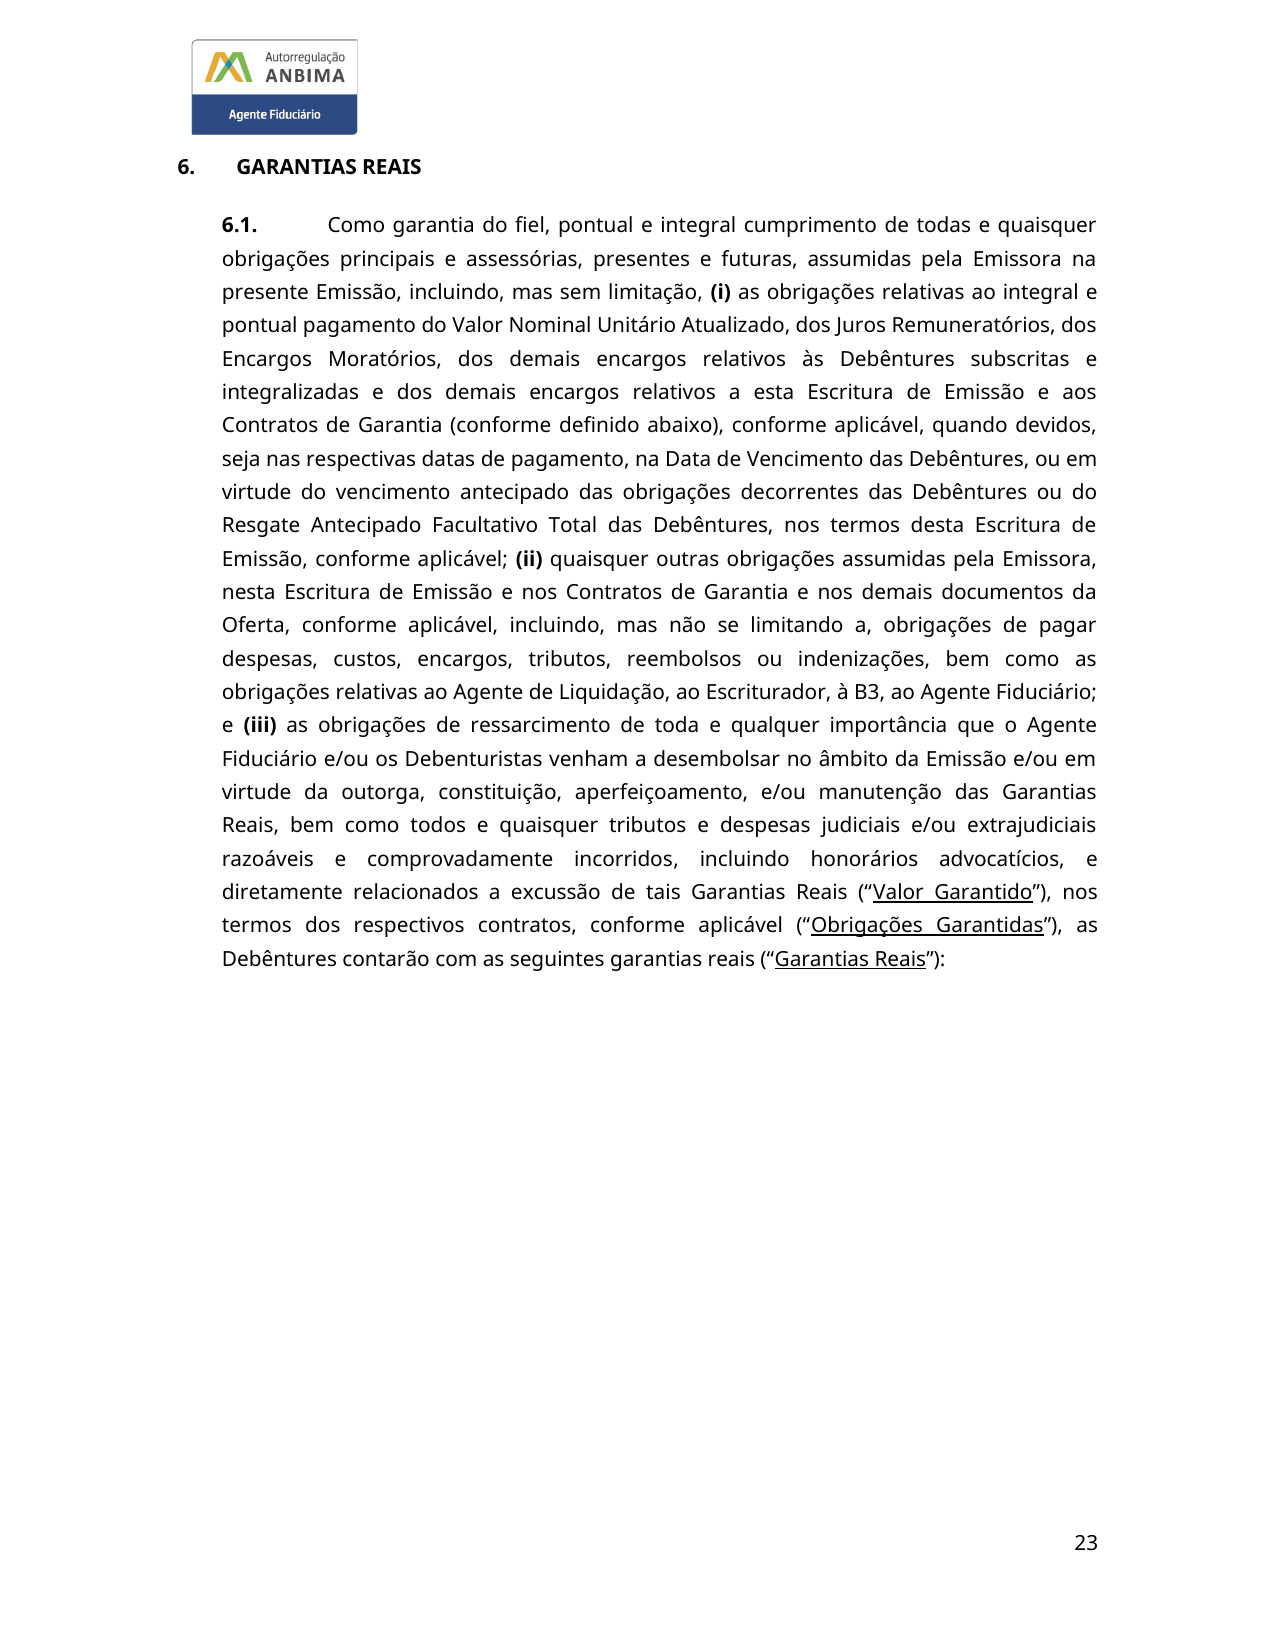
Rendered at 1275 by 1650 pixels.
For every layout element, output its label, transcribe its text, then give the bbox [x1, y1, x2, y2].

picture [191, 39, 358, 135]
subtitle GARANTIAS REAIS [177, 148, 1098, 181]
text Como garantia do fiel, pontual e integral cumprimento de todas e quaisquer obrigações principais e assessórias, presentes e futuras, assumidas pela Emissora na presente Emissão, incluindo, mas sem limitação, (i) as obrigações relativas ao integral e pontual pagamento do Valor Nominal Unitário Atualizado, dos Juros Remuneratórios, dos Encargos Moratórios, dos demais encargos relativos às Debêntures subscritas e integralizadas e dos demais encargos relativos a esta Escritura de Emissão e aos Contratos de Garantia (conforme definido abaixo), conforme aplicável, quando devidos, seja nas respectivas datas de pagamento, na Data de Vencimento das Debêntures, ou em virtude do vencimento antecipado das obrigações decorrentes das Debêntures ou do Resgate Antecipado Facultativo Total das Debêntures, nos termos desta Escritura de Emissão, conforme aplicável; (ii) quaisquer outras obrigações assumidas pela Emissora, nesta Escritura de Emissão e nos Contratos de Garantia e nos demais documentos da Oferta, conforme aplicável, incluindo, mas não se limitando a, obrigações de pagar despesas, custos, encargos, tributos, reembolsos ou indenizações, bem como as obrigações relativas ao Agente de Liquidação, ao Escriturador, à B3, ao Agente Fiduciário; e (iii) as obrigações de ressarcimento de toda e qualquer importância que o Agente Fiduciário e/ou os Debenturistas venham a desembolsar no âmbito da Emissão e/ou em virtude da outorga, constituição, aperfeiçoamento, e/ou manutenção das Garantias Reais, bem como todos e quaisquer tributos e despesas judiciais e/ou extrajudiciais razoáveis e comprovadamente incorridos, incluindo honorários advocatícios, e diretamente relacionados a excussão de tais Garantias Reais (“Valor Garantido”), nos termos dos respectivos contratos, conforme aplicável (“Obrigações Garantidas”), as Debêntures contarão com as seguintes garantias reais (“Garantias Reais”): [222, 206, 1098, 973]
